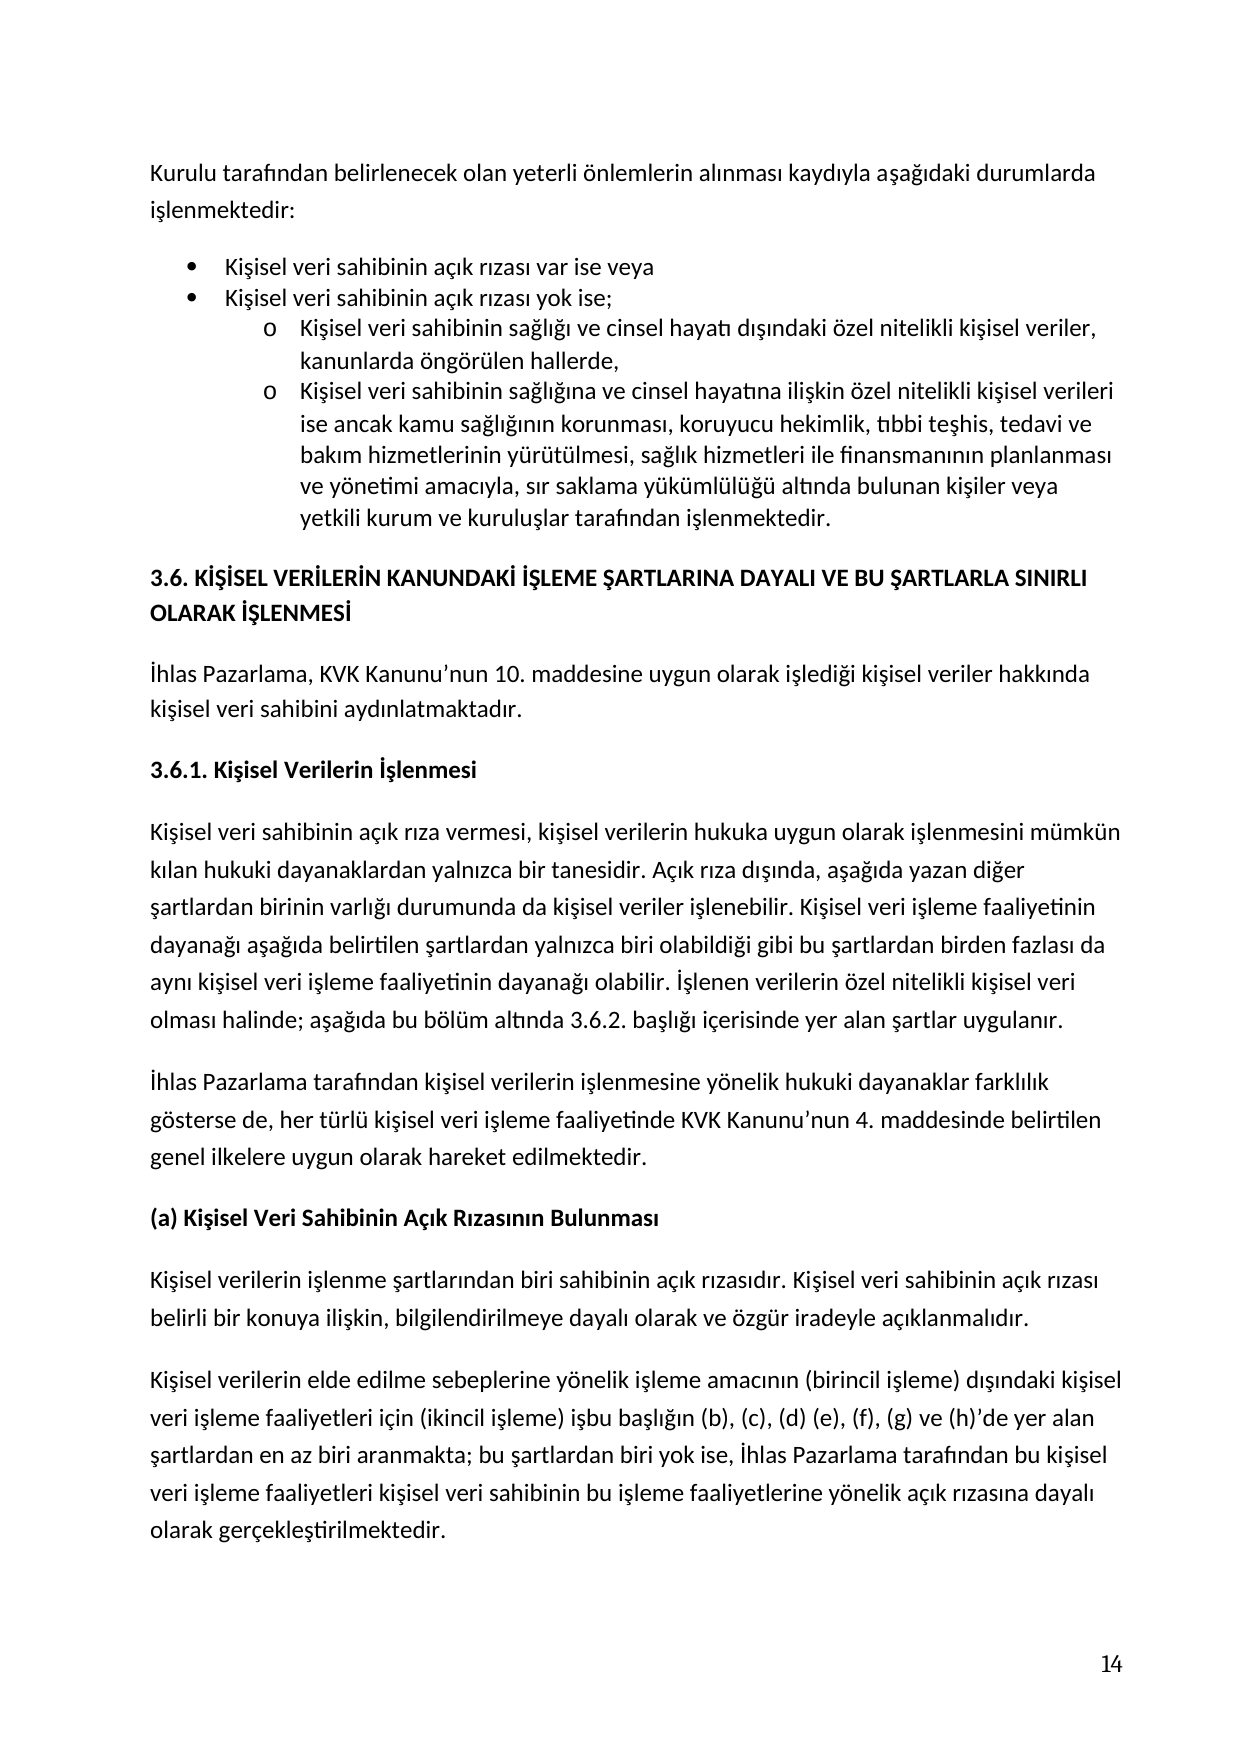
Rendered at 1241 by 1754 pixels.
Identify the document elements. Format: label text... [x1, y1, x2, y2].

text Kişisel veri sahibinin açık rıza vermesi, kişisel verilerin hukuka uygun olarak işlenmesini mümkün kılan hukuki dayanaklardan yalnızca bir tanesidir. Açık rıza dışında, aşağıda yazan diğer şartlardan birinin varlığı durumunda da kişisel veriler işlenebilir. Kişisel veri işleme faaliyetinin dayanağı aşağıda belirtilen şartlardan yalnızca biri olabildiği gibi bu şartlardan birden fazlası da aynı kişisel veri işleme faaliyetinin dayanağı olabilir. İşlenen verilerin özel nitelikli kişisel veri olması halinde; aşağıda bu bölüm altında 3.6.2. başlığı içerisinde yer alan şartlar uygulanır. [150, 809, 1123, 1034]
text 3.6. KİŞİSEL VERİLERİN KANUNDAKİ İŞLEME ŞARTLARINA DAYALI VE BU ŞARTLARLA SINIRLI OLARAK İŞLENMESİ [150, 557, 1123, 628]
text Kişisel verilerin elde edilme sebeplerine yönelik işleme amacının (birincil işleme) dışındaki kişisel veri işleme faaliyetleri için (ikincil işleme) işbu başlığın (b), (c), (d) (e), (f), (g) ve (h)’de yer alan şartlardan en az biri aranmakta; bu şartlardan biri yok ise, İhlas Pazarlama tarafından bu kişisel veri işleme faaliyetleri kişisel veri sahibinin bu işleme faaliyetlerine yönelik açık rızasına dayalı olarak gerçekleştirilmektedir. [150, 1357, 1123, 1545]
list Kişisel veri sahibinin açık rızası yok ise; [187, 281, 1123, 312]
text İhlas Pazarlama, KVK Kanunu’nun 10. maddesine uygun olarak işlediği kişisel veriler hakkında kişisel veri sahibini aydınlatmaktadır. [150, 653, 1123, 724]
list Kişisel veri sahibinin açık rızası var ise veya [187, 250, 1123, 281]
list Kişisel veri sahibinin sağlığına ve cinsel hayatına ilişkin özel nitelikli kişisel verileri ise ancak kamu sağlığının korunması, koruyucu hekimlik, tıbbi teşhis, tedavi ve bakım hizmetlerinin yürütülmesi, sağlık hizmetleri ile finansmanının planlanması ve yönetimi amacıyla, sır saklama yükümlülüğü altında bulunan kişiler veya yetkili kurum ve kuruluşlar tarafından işlenmektedir. [262, 376, 1123, 532]
text (a) Kişisel Veri Sahibinin Açık Rızasının Bulunması [150, 1197, 1123, 1232]
list Kişisel veri sahibinin sağlığı ve cinsel hayatı dışındaki özel nitelikli kişisel veriler, kanunlarda öngörülen hallerde, [262, 312, 1123, 376]
text İhlas Pazarlama tarafından kişisel verilerin işlenmesine yönelik hukuki dayanaklar farklılık gösterse de, her türlü kişisel veri işleme faaliyetinde KVK Kanunu’nun 4. maddesinde belirtilen genel ilkelere uygun olarak hareket edilmektedir. [150, 1059, 1123, 1172]
text Kişisel verilerin işlenme şartlarından biri sahibinin açık rızasıdır. Kişisel veri sahibinin açık rızası belirli bir konuya ilişkin, bilgilendirilmeye dayalı olarak ve özgür iradeyle açıklanmalıdır. [150, 1257, 1123, 1332]
text 3.6.1. Kişisel Verilerin İşlenmesi [150, 749, 1123, 784]
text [150, 150, 1123, 225]
